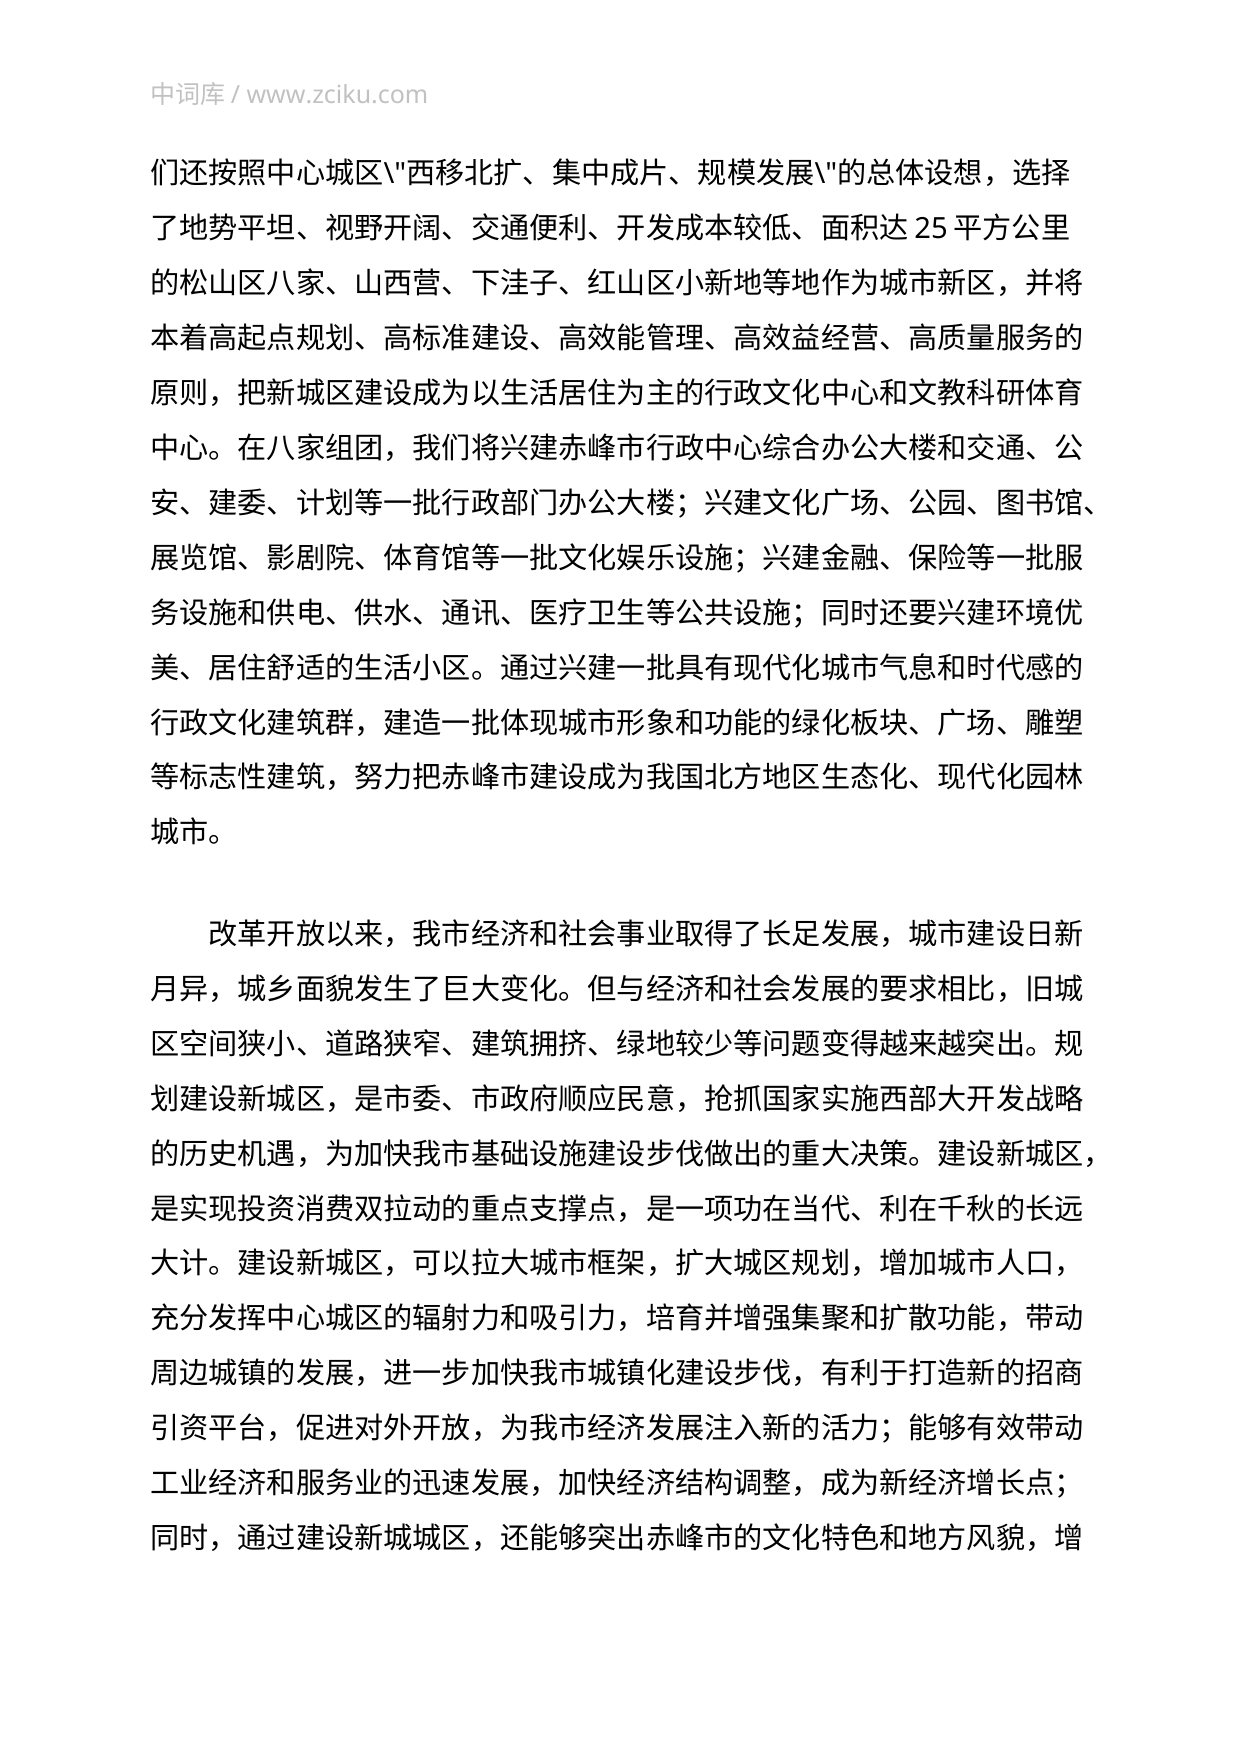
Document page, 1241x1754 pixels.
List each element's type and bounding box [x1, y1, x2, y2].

text [150, 150, 1090, 851]
text [150, 911, 1090, 1557]
